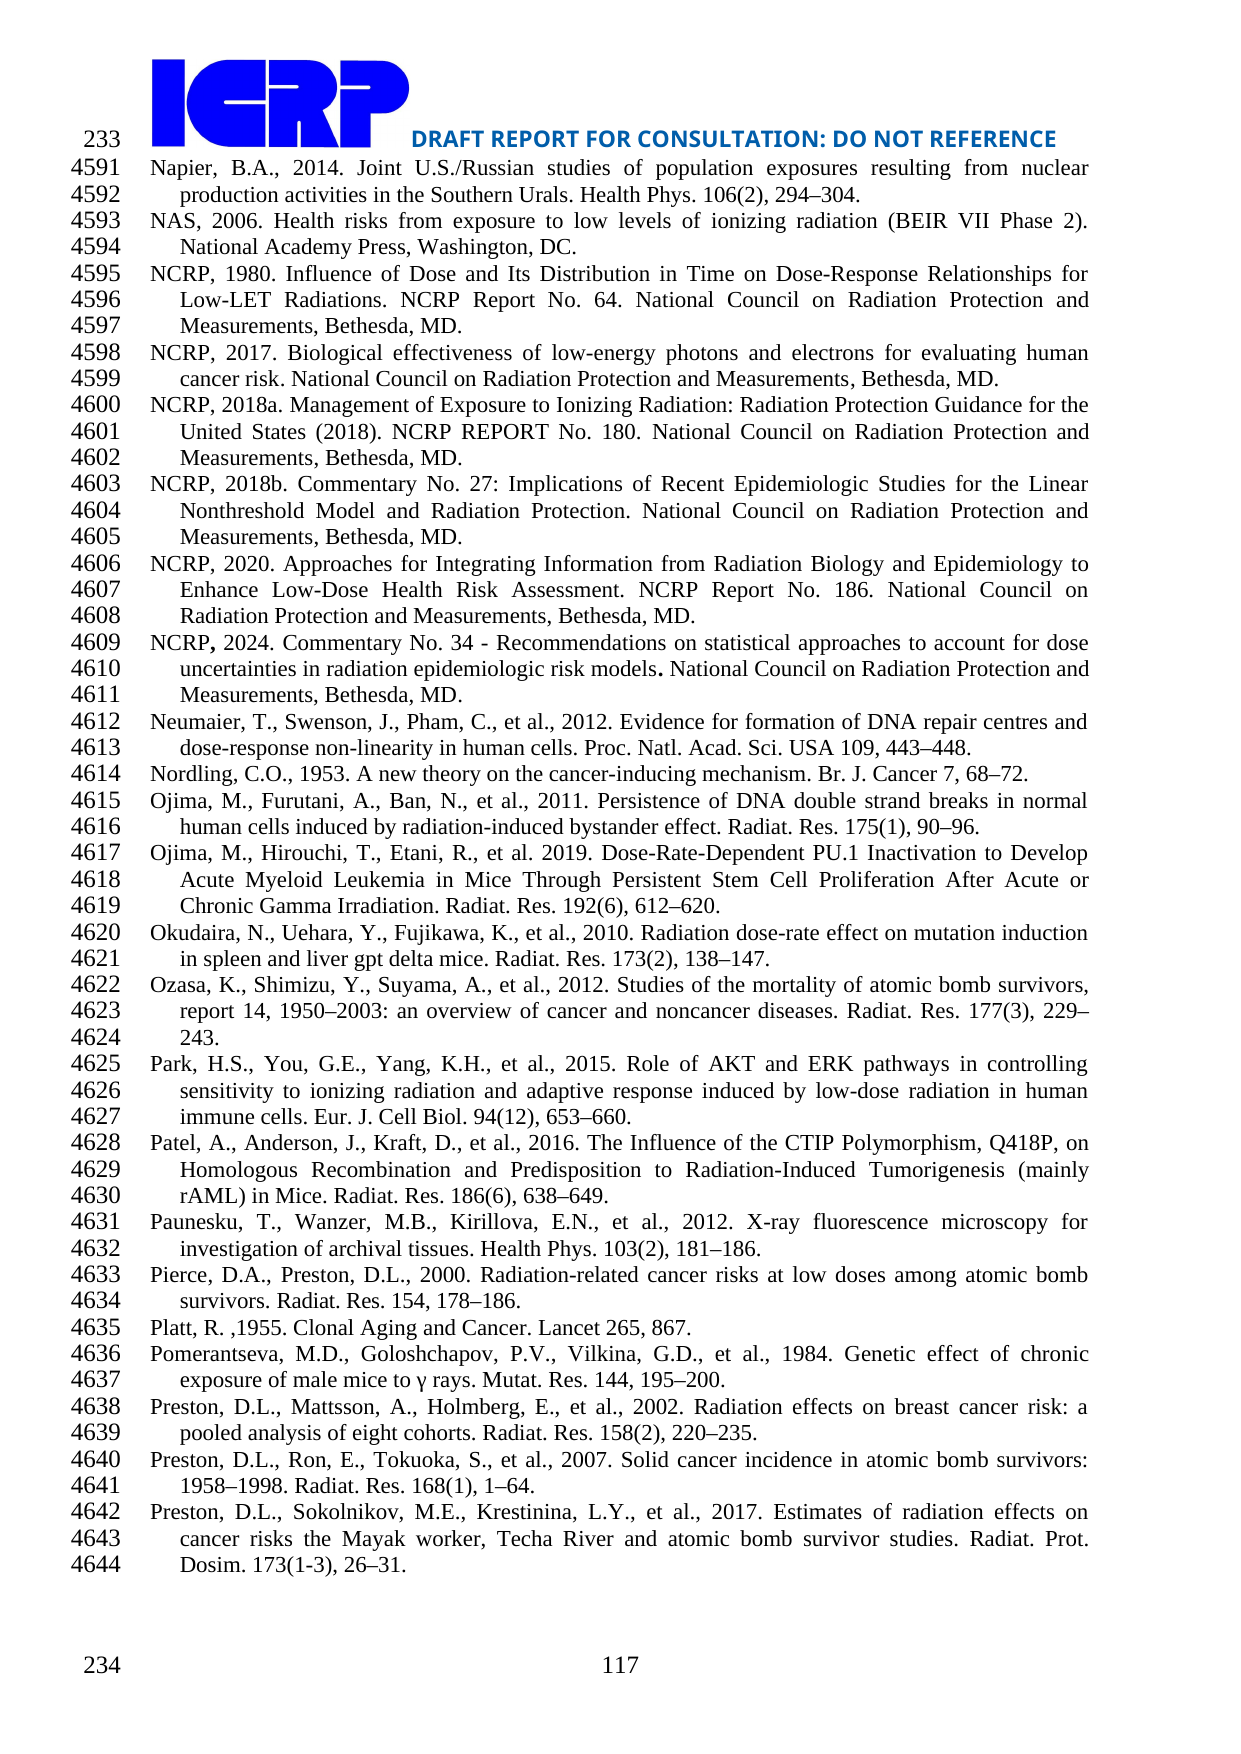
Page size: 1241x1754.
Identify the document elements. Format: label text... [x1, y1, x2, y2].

text NCRP, 2020. Approaches for Integrating Information from Radiation Biology and Epidemiology to Enhance Low-Dose Health Risk Assessment. NCRP Report No. 186. National Council on Radiation Protection and Measurements, Bethesda, MD. [150, 549, 1090, 629]
text NCRP, 2018b. Commentary No. 27: Implications of Recent Epidemiologic Studies for the Linear Nonthreshold Model and Radiation Protection. National Council on Radiation Protection and Measurements, Bethesda, MD. [150, 471, 1090, 549]
text Paunesku, T., Wanzer, M.B., Kirillova, E.N., et al., 2012. X-ray fluorescence microscopy for investigation of archival tissues. Health Phys. 103(2), 181–186. [150, 1208, 1090, 1261]
text Platt, R. ,1955. Clonal Aging and Cancer. Lancet 265, 867. [150, 1314, 1090, 1340]
picture [150, 59, 411, 148]
text Ojima, M., Furutani, A., Ban, N., et al., 2011. Persistence of DNA double strand breaks in normal human cells induced by radiation-induced bystander effect. Radiat. Res. 175(1), 90–96. [150, 787, 1090, 839]
text Napier, B.A., 2014. Joint U.S./Russian studies of population exposures resulting from nuclear production activities in the Southern Urals. Health Phys. 106(2), 294–304. [150, 154, 1090, 207]
text Pierce, D.A., Preston, D.L., 2000. Radiation-related cancer risks at low doses among atomic bomb survivors. Radiat. Res. 154, 178–186. [150, 1261, 1090, 1314]
text Pomerantseva, M.D., Goloshchapov, P.V., Vilkina, G.D., et al., 1984. Genetic effect of chronic exposure of male mice to γ rays. Mutat. Res. 144, 195–200. [150, 1340, 1090, 1393]
text Preston, D.L., Ron, E., Tokuoka, S., et al., 2007. Solid cancer incidence in atomic bomb survivors: 1958–1998. Radiat. Res. 168(1), 1–64. [150, 1446, 1090, 1498]
text Park, H.S., You, G.E., Yang, K.H., et al., 2015. Role of AKT and ERK pathways in controlling sensitivity to ionizing radiation and adaptive response induced by low-dose radiation in human immune cells. Eur. J. Cell Biol. 94(12), 653–660. [150, 1050, 1090, 1129]
text Nordling, C.O., 1953. A new theory on the cancer-inducing mechanism. Br. J. Cancer 7, 68–72. [150, 760, 1090, 787]
text Okudaira, N., Uehara, Y., Fujikawa, K., et al., 2010. Radiation dose-rate effect on mutation induction in spleen and liver gpt delta mice. Radiat. Res. 173(2), 138–147. [150, 918, 1090, 971]
text NCRP, 2018a. Management of Exposure to Ionizing Radiation: Radiation Protection Guidance for the United States (2018). NCRP REPORT No. 180. National Council on Radiation Protection and Measurements, Bethesda, MD. [150, 391, 1090, 471]
text Ozasa, K., Shimizu, Y., Suyama, A., et al., 2012. Studies of the mortality of atomic bomb survivors, report 14, 1950–2003: an overview of cancer and noncancer diseases. Radiat. Res. 177(3), 229–243. [150, 971, 1090, 1050]
text Patel, A., Anderson, J., Kraft, D., et al., 2016. The Influence of the CTIP Polymorphism, Q418P, on Homologous Recombination and Predisposition to Radiation-Induced Tumorigenesis (mainly rAML) in Mice. Radiat. Res. 186(6), 638–649. [150, 1129, 1090, 1208]
text NCRP, 2024. Commentary No. 34 - Recommendations on statistical approaches to account for dose uncertainties in radiation epidemiologic risk models. National Council on Radiation Protection and Measurements, Bethesda, MD. [150, 629, 1090, 708]
text NAS, 2006. Health risks from exposure to low levels of ionizing radiation (BEIR VII Phase 2). National Academy Press, Washington, DC. [150, 207, 1090, 260]
text NCRP, 2017. Biological effectiveness of low-energy photons and electrons for evaluating human cancer risk. National Council on Radiation Protection and Measurements, Bethesda, MD. [150, 339, 1090, 391]
text Ojima, M., Hirouchi, T., Etani, R., et al. 2019. Dose-Rate-Dependent PU.1 Inactivation to Develop Acute Myeloid Leukemia in Mice Through Persistent Stem Cell Proliferation After Acute or Chronic Gamma Irradiation. Radiat. Res. 192(6), 612–620. [150, 839, 1090, 918]
text Preston, D.L., Sokolnikov, M.E., Krestinina, L.Y., et al., 2017. Estimates of radiation effects on cancer risks the Mayak worker, Techa River and atomic bomb survivor studies. Radiat. Prot. Dosim. 173(1-3), 26–31. [150, 1498, 1090, 1577]
text NCRP, 1980. Influence of Dose and Its Distribution in Time on Dose-Response Relationships for Low-LET Radiations. NCRP Report No. 64. National Council on Radiation Protection and Measurements, Bethesda, MD. [150, 260, 1090, 339]
text Preston, D.L., Mattsson, A., Holmberg, E., et al., 2002. Radiation effects on breast cancer risk: a pooled analysis of eight cohorts. Radiat. Res. 158(2), 220–235. [150, 1393, 1090, 1446]
text Neumaier, T., Swenson, J., Pham, C., et al., 2012. Evidence for formation of DNA repair centres and dose-response non-linearity in human cells. Proc. Natl. Acad. Sci. USA 109, 443–448. [150, 708, 1090, 760]
